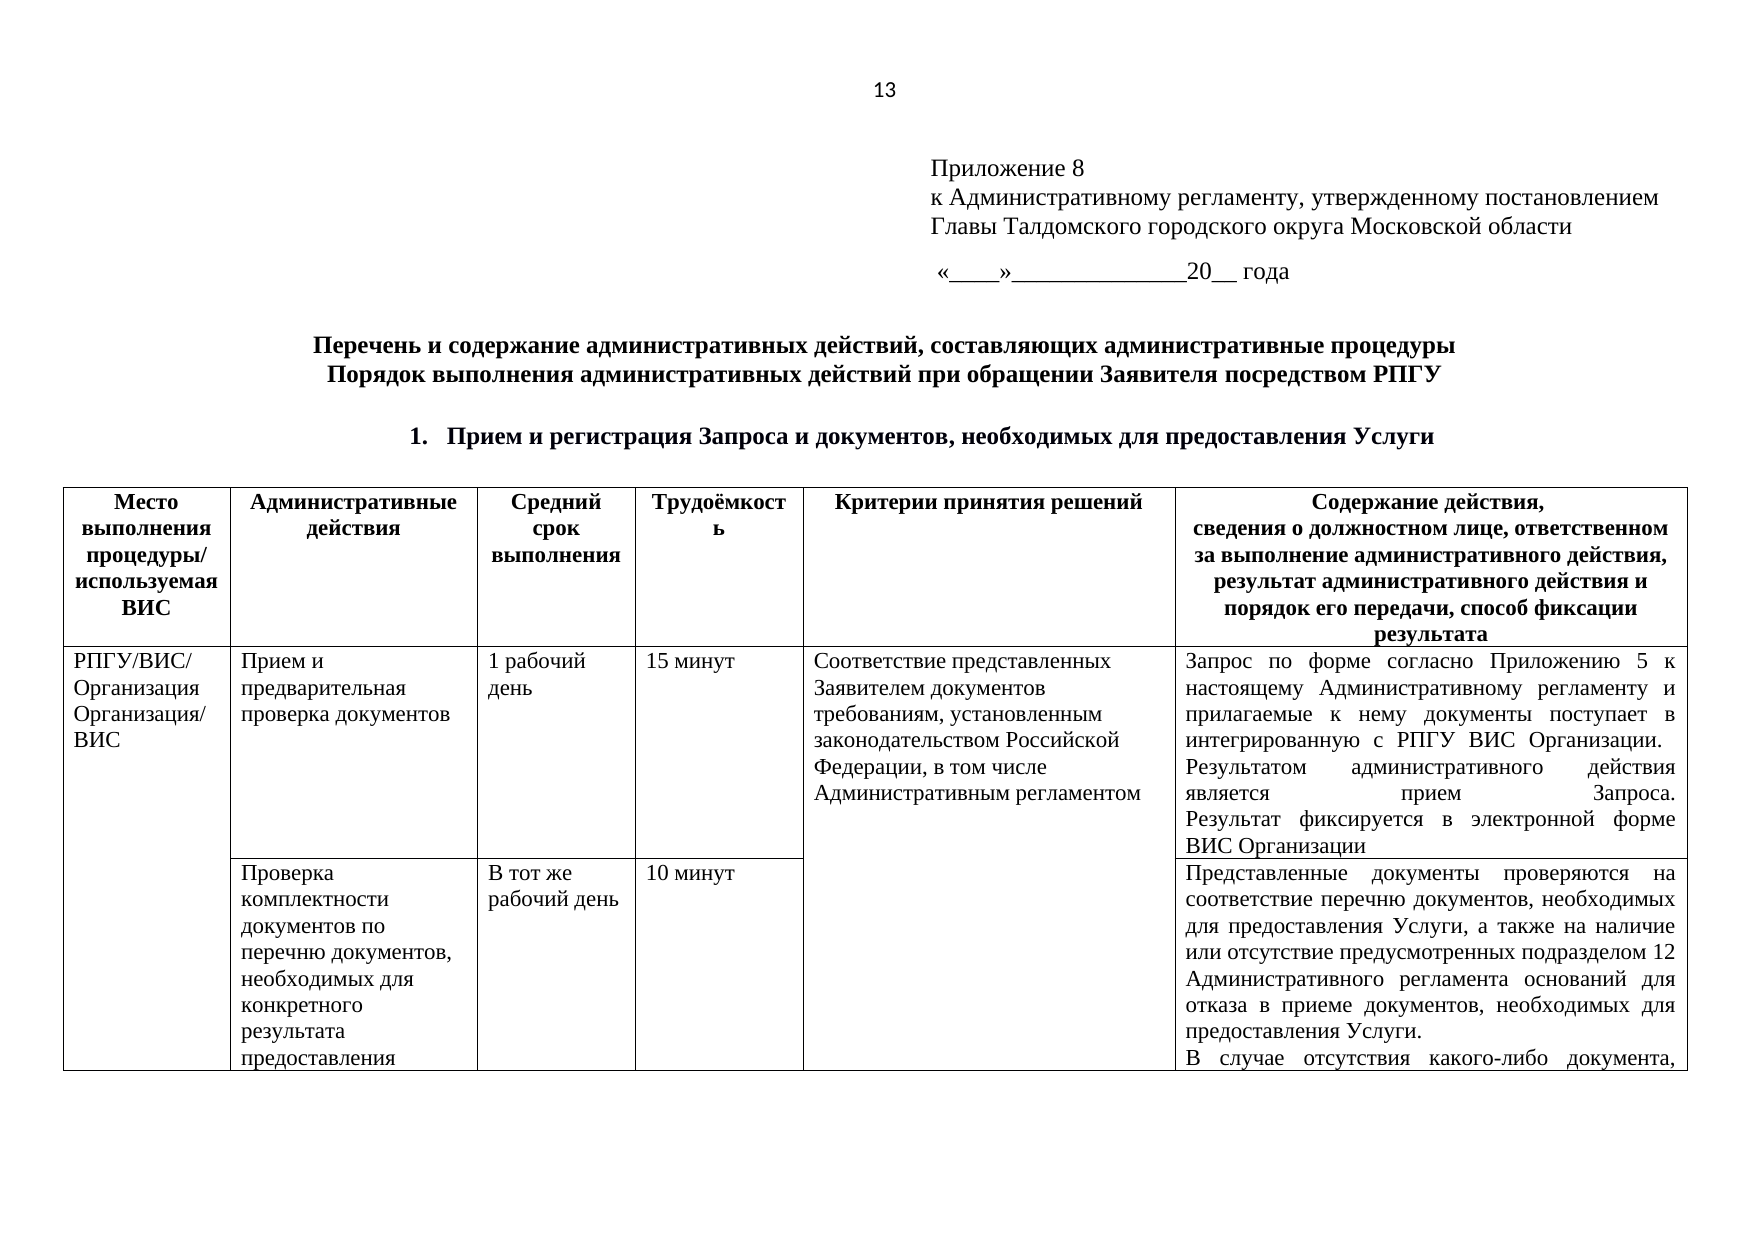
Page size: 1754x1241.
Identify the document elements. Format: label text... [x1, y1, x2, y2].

table_cell РПГУ/ВИС/ Организация Организация/ ВИС [64, 647, 230, 1070]
table_header Средний срок выполнения [478, 488, 635, 646]
list Прием и регистрация Запроса и документов, необходимых для предоставления Услуги [149, 421, 1695, 450]
table_header Содержание действия, сведения о должностном лице, ответственном за выполнение административного действия, результат административного действия и порядок его передачи, способ фиксации результата [1176, 488, 1687, 646]
table_cell В тот же рабочий день [478, 859, 635, 1070]
table_cell Прием и предварительная проверка документов [231, 647, 477, 858]
text «____»______________20__ года [930, 256, 1695, 285]
subtitle Перечень и содержание административных действий, составляющих административные процедуры [74, 330, 1695, 359]
table_header Место выполнения процедуры/ используемая ВИС [64, 488, 230, 646]
table_header Трудоёмкость [636, 488, 803, 646]
table_header Критерии принятия решений [804, 488, 1175, 646]
table_cell Запрос по форме согласно Приложению 5 к настоящему Административному регламенту и прилагаемые к нему документы поступает в интегрированную с РПГУ ВИС Организации. Результатом административного действия является прием Запроса. Результат фиксируется в электронной форме ВИС Организации [1176, 647, 1687, 858]
table_header Административные действия [231, 488, 477, 646]
table_cell 15 минут [636, 647, 803, 858]
text Порядок выполнения административных действий при обращении Заявителя посредством РПГУ [74, 359, 1695, 388]
table_cell 10 минут [636, 859, 803, 1070]
table_cell 1 рабочий день [478, 647, 635, 858]
text к Административному регламенту, утвержденному постановлением Главы Талдомского городского округа Московской области [930, 182, 1695, 240]
subtitle Приложение 8 [930, 153, 1695, 182]
table_cell Соответствие представленных Заявителем документов требованиям, установленным законодательством Российской Федерации, в том числе Административным регламентом [804, 647, 1175, 1070]
